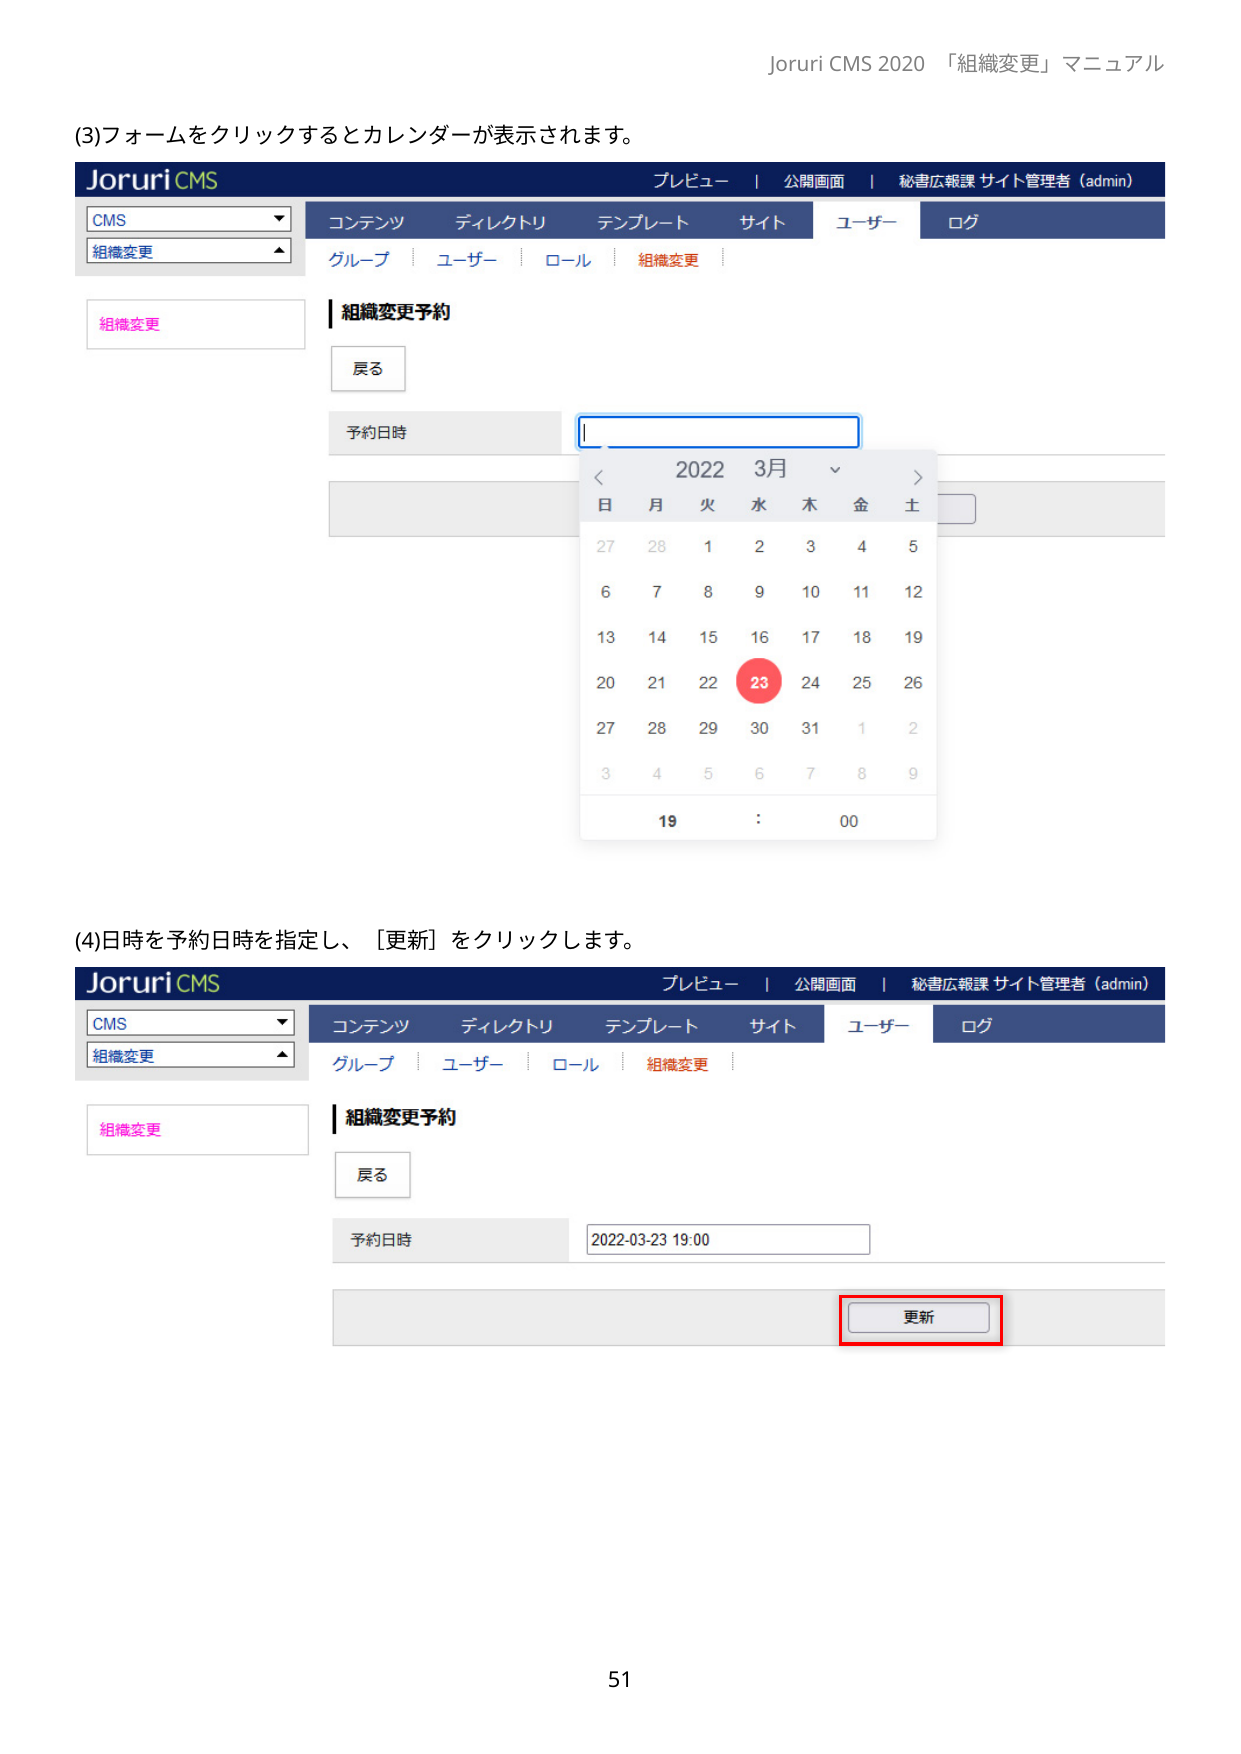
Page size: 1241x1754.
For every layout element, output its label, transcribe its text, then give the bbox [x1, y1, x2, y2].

text (4)日時を予約日時を指定し、［更新］をクリックします。 [75, 923, 1165, 955]
picture [75, 162, 1166, 869]
picture [75, 967, 1166, 1364]
text (3)フォームをクリックするとカレンダーが表示されます。 [75, 118, 1165, 150]
